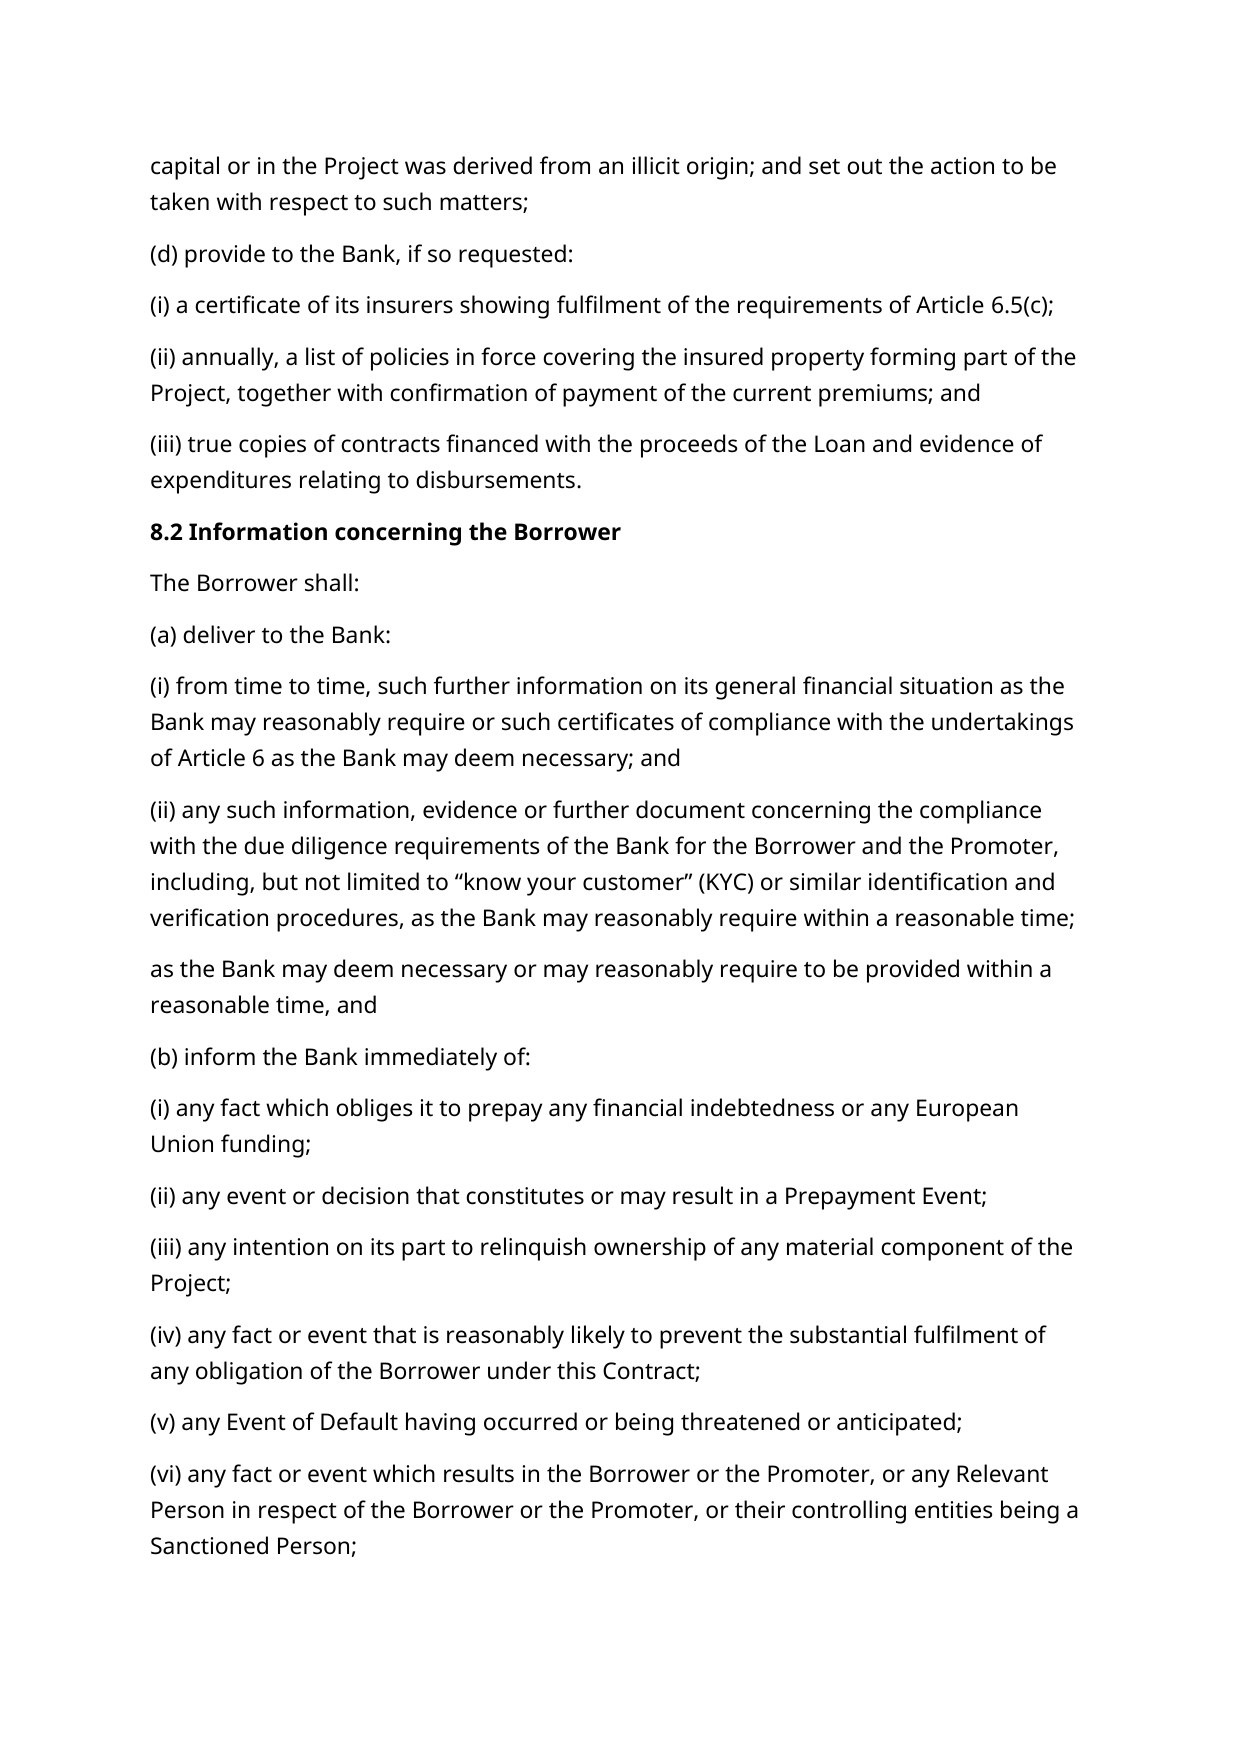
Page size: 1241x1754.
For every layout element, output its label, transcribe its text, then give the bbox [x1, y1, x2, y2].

text 8.2 Information concerning the Borrower [150, 516, 1090, 547]
text (iv) any fact or event that is reasonably likely to prevent the substantial fulfilment of any obligation of the Borrower under this Contract; [150, 1319, 1090, 1386]
text (iii) any intention on its part to relinquish ownership of any material component of the Project; [150, 1231, 1090, 1298]
text (a) deliver to the Bank: [150, 619, 1090, 650]
text (i) from time to time, such further information on its general financial situation as the Bank may reasonably require or such certificates of compliance with the undertakings of Article 6 as the Bank may deem necessary; and [150, 670, 1090, 773]
text (b) inform the Bank immediately of: [150, 1041, 1090, 1072]
text (v) any Event of Default having occurred or being threatened or anticipated; [150, 1406, 1090, 1437]
text (ii) any such information, evidence or further document concerning the compliance with the due diligence requirements of the Bank for the Borrower and the Promoter, including, but not limited to “know your customer” (KYC) or similar identification and verification procedures, as the Bank may reasonably require within a reasonable time; [150, 794, 1090, 933]
text (iii) true copies of contracts financed with the proceeds of the Loan and evidence of expenditures relating to disbursements. [150, 428, 1090, 495]
text (i) any fact which obliges it to prepay any financial indebtedness or any European Union funding; [150, 1092, 1090, 1159]
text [150, 150, 1090, 217]
text (i) a certificate of its insurers showing fulfilment of the requirements of Article 6.5(c); [150, 289, 1090, 320]
text (ii) any event or decision that constitutes or may result in a Prepayment Event; [150, 1180, 1090, 1211]
text (ii) annually, a list of policies in force covering the insured property forming part of the Project, together with confirmation of payment of the current premiums; and [150, 341, 1090, 408]
text The Borrower shall: [150, 567, 1090, 598]
text (vi) any fact or event which results in the Borrower or the Promoter, or any Relevant Person in respect of the Borrower or the Promoter, or their controlling entities being a Sanctioned Person; [150, 1458, 1090, 1561]
text (d) provide to the Bank, if so requested: [150, 237, 1090, 269]
text as the Bank may deem necessary or may reasonably require to be provided within a reasonable time, and [150, 953, 1090, 1020]
